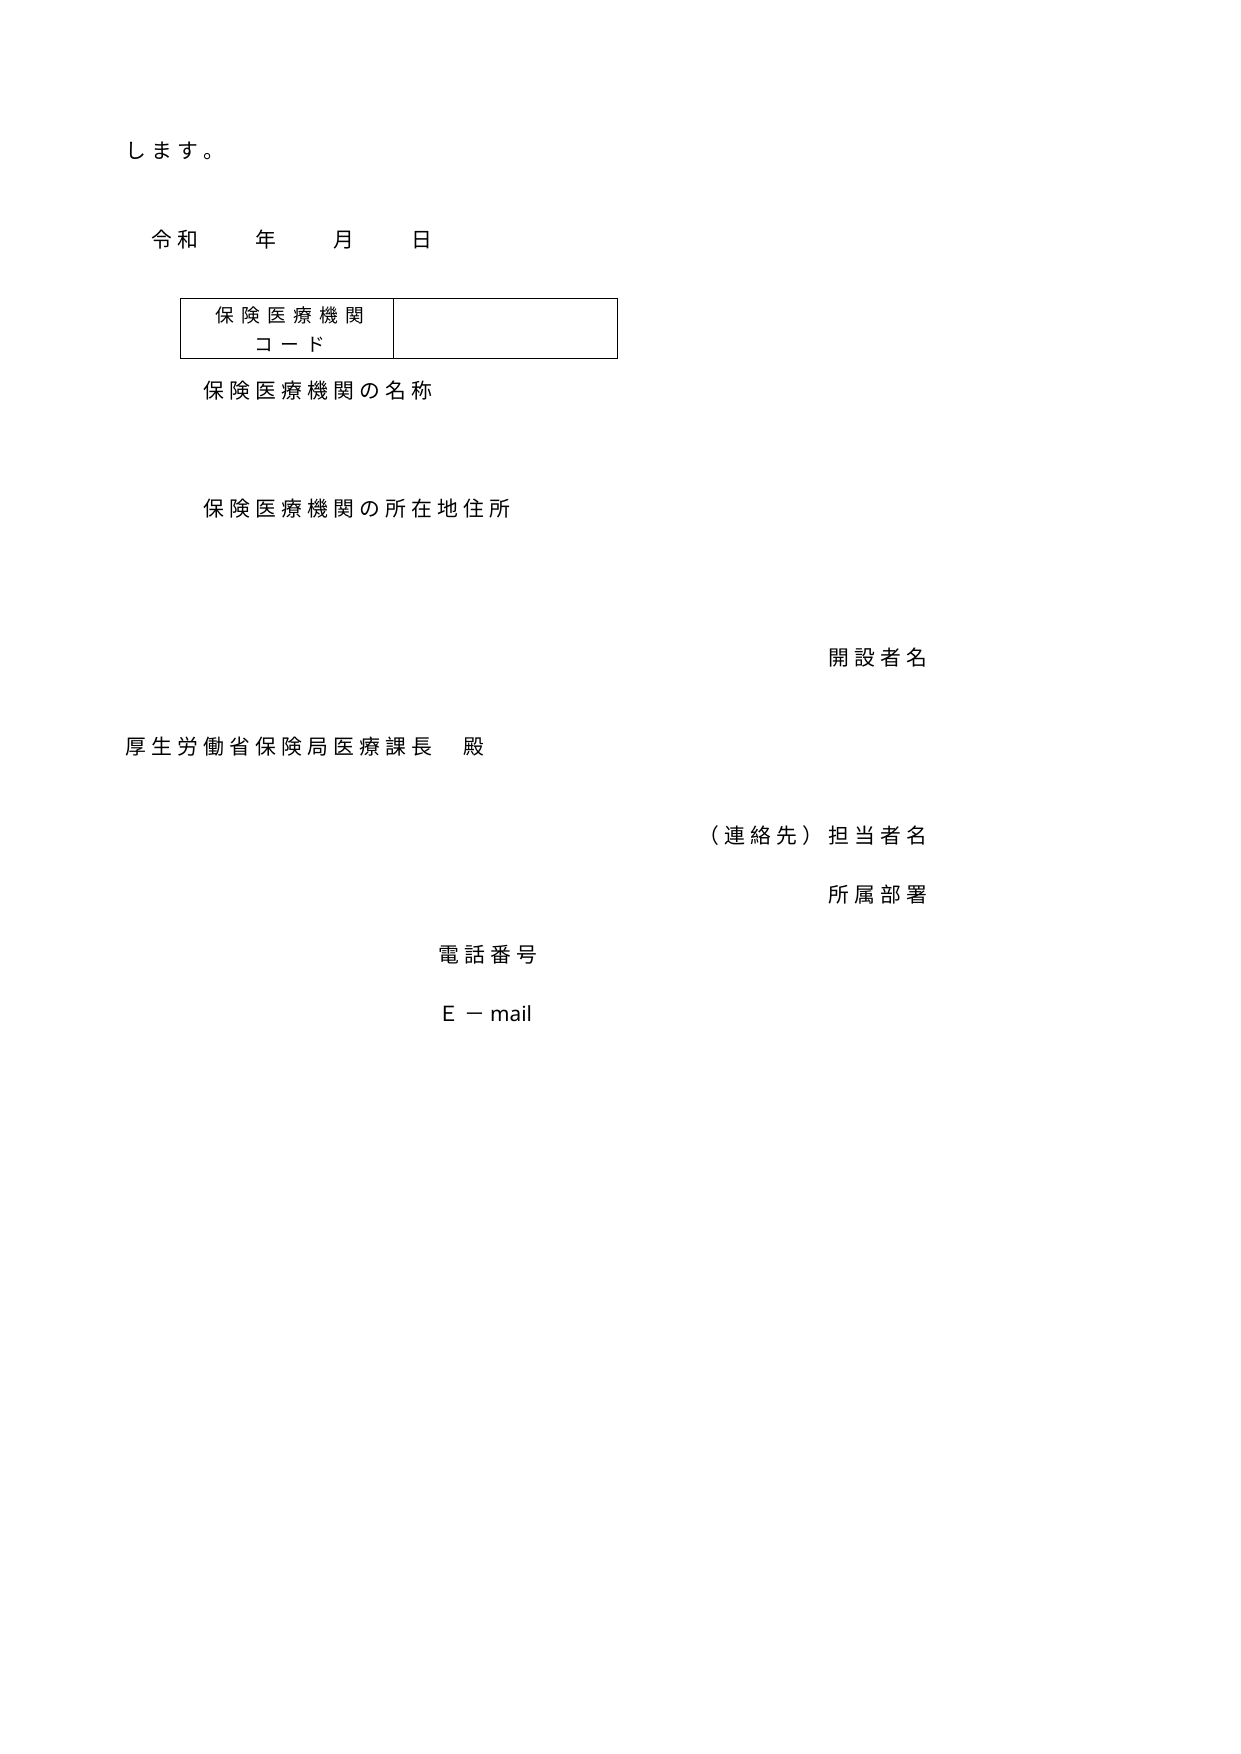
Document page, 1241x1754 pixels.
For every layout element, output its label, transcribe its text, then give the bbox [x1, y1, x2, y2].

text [125, 120, 1115, 179]
text 保険医療機関の名称 [125, 359, 1115, 419]
text 電話番号 [125, 923, 1115, 983]
text 令和 年 月 日 [125, 209, 1115, 268]
text Ｅ－mail [125, 983, 1115, 1042]
text 保険医療機関の所在地住所 [125, 478, 1115, 537]
table_header [394, 299, 617, 358]
text 厚生労働省保険局医療課長 殿 [125, 716, 1115, 775]
text （連絡先）担当者名 [125, 805, 1115, 864]
text 開設者名 [125, 627, 1115, 686]
text 所属部署 [125, 864, 1115, 923]
table_header 保険医療機関コード [181, 299, 393, 358]
